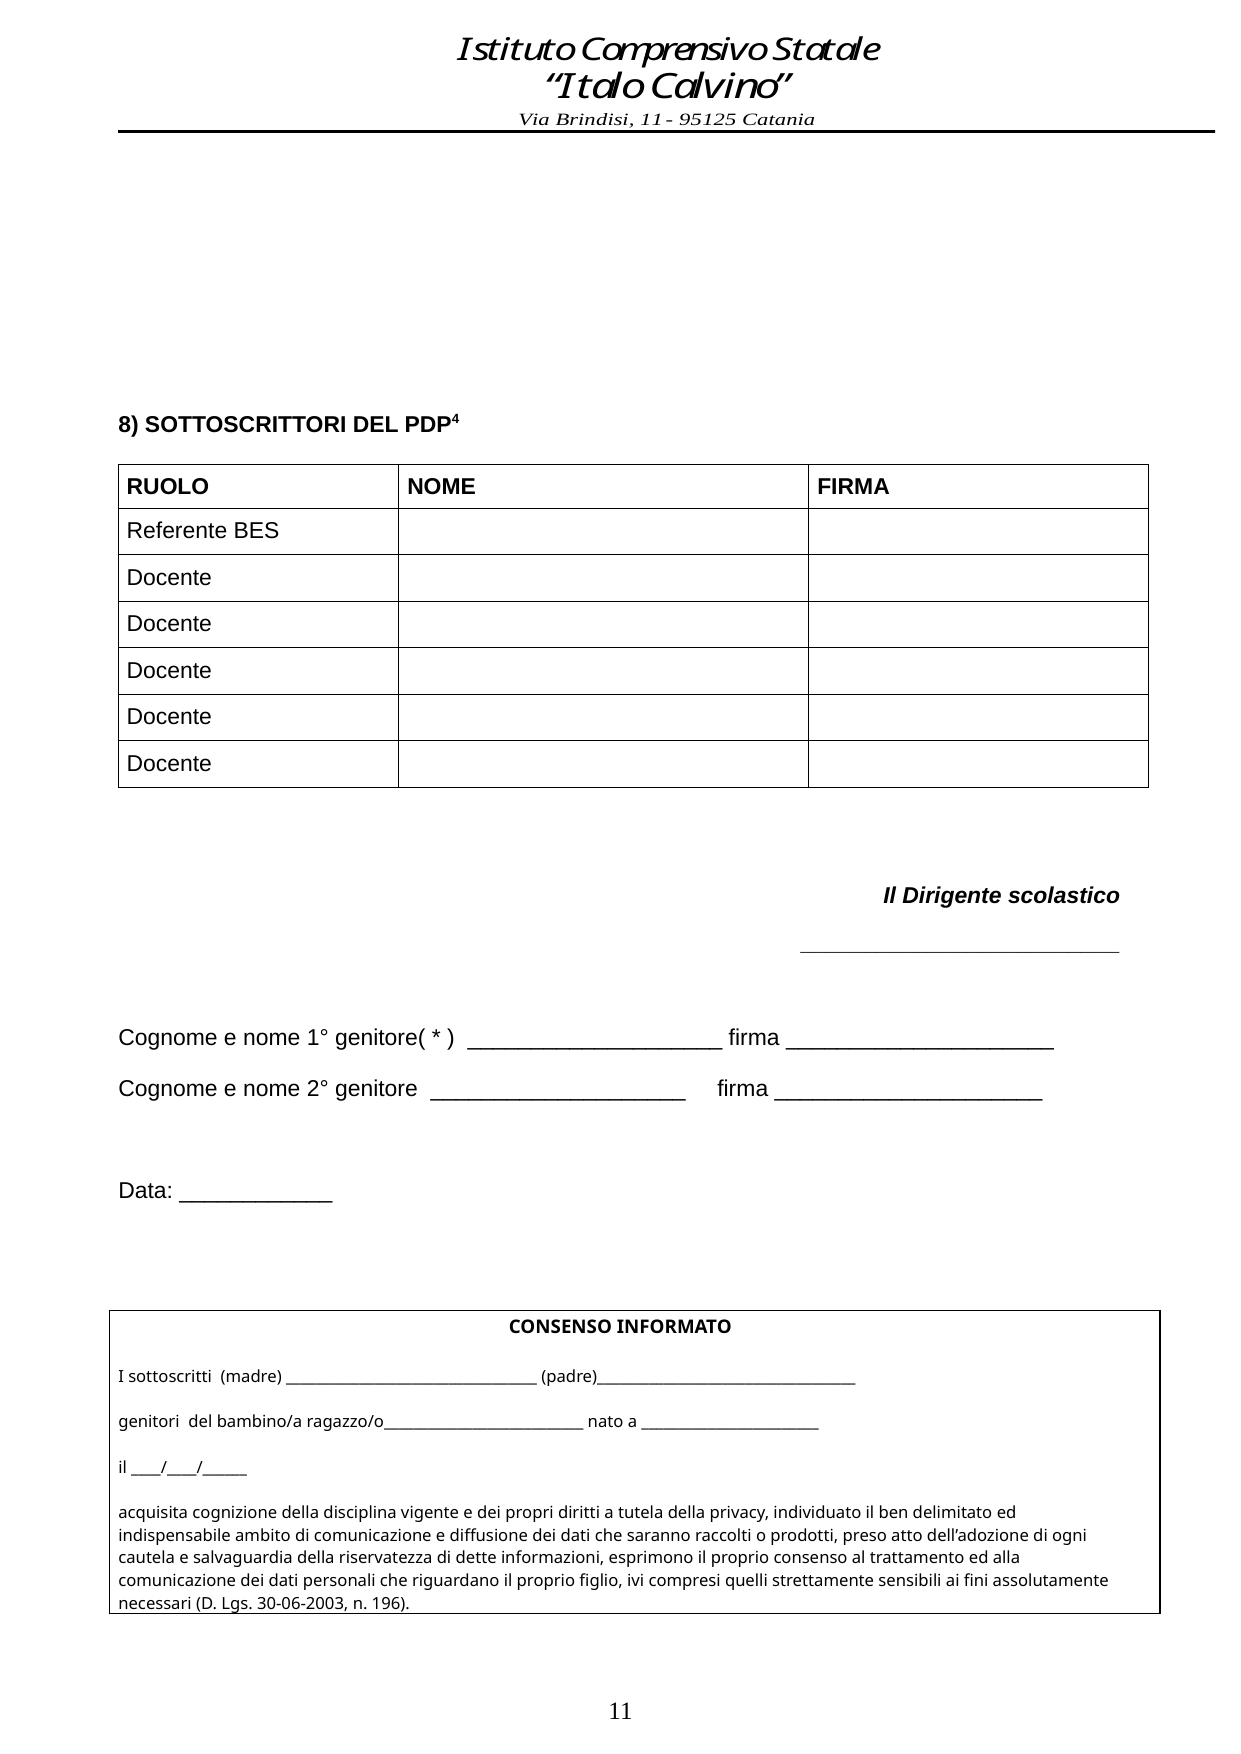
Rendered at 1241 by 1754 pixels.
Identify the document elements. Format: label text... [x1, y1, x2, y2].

table_header NOME [399, 465, 808, 508]
text Data: ____________ [118, 1177, 1122, 1203]
text I sottoscritti (madre) __________________________________ (padre)___________________________________ [118, 1364, 1122, 1387]
text Cognome e nome 1° genitore( * ) ____________________ firma _____________________ [118, 1023, 1122, 1050]
table_cell [399, 509, 808, 554]
text _________________________ [118, 929, 1122, 956]
table_cell [809, 741, 1148, 787]
table_cell [399, 555, 808, 601]
table_cell [399, 695, 808, 740]
table_cell Docente [119, 555, 398, 601]
text genitori del bambino/a ragazzo/o___________________________ nato a ________________________ [118, 1410, 1122, 1433]
table_cell [809, 695, 1148, 740]
table_header FIRMA [809, 465, 1148, 508]
text Cognome e nome 2° genitore ____________________ firma _____________________ [118, 1074, 1122, 1101]
table_header RUOLO [119, 465, 398, 508]
table_cell [399, 648, 808, 694]
table_cell [809, 648, 1148, 694]
table_cell Docente [119, 648, 398, 694]
table_cell [809, 555, 1148, 601]
text Il Dirigente scolastico [118, 882, 1122, 908]
table_cell [399, 602, 808, 647]
text 8) SOTTOSCRITTORI DEL PDP4 [118, 411, 1122, 437]
table_cell Referente BES [119, 509, 398, 554]
table_cell [399, 741, 808, 787]
text CONSENSO INFORMATO [110, 1311, 1159, 1339]
table_cell Docente [119, 695, 398, 740]
table_cell Docente [119, 741, 398, 787]
text acquisita cognizione della disciplina vigente e dei propri diritti a tutela della privacy, individuato il ben delimitato ed indispensabile ambito di comunicazione e diffusione dei dati che saranno raccolti o prodotti, preso atto dell’adozione di ogni cautela e salvaguardia della riservatezza di dette informazioni, esprimono il proprio consenso al trattamento ed alla comunicazione dei dati personali che riguardano il proprio figlio, ivi compresi quelli strettamente sensibili ai fini assolutamente necessari (D. Lgs. 30-06-2003, n. 196). [118, 1501, 1122, 1613]
text il ____/____/______ [118, 1455, 1122, 1478]
table_cell [809, 602, 1148, 647]
table_cell [809, 509, 1148, 554]
table_cell Docente [119, 602, 398, 647]
